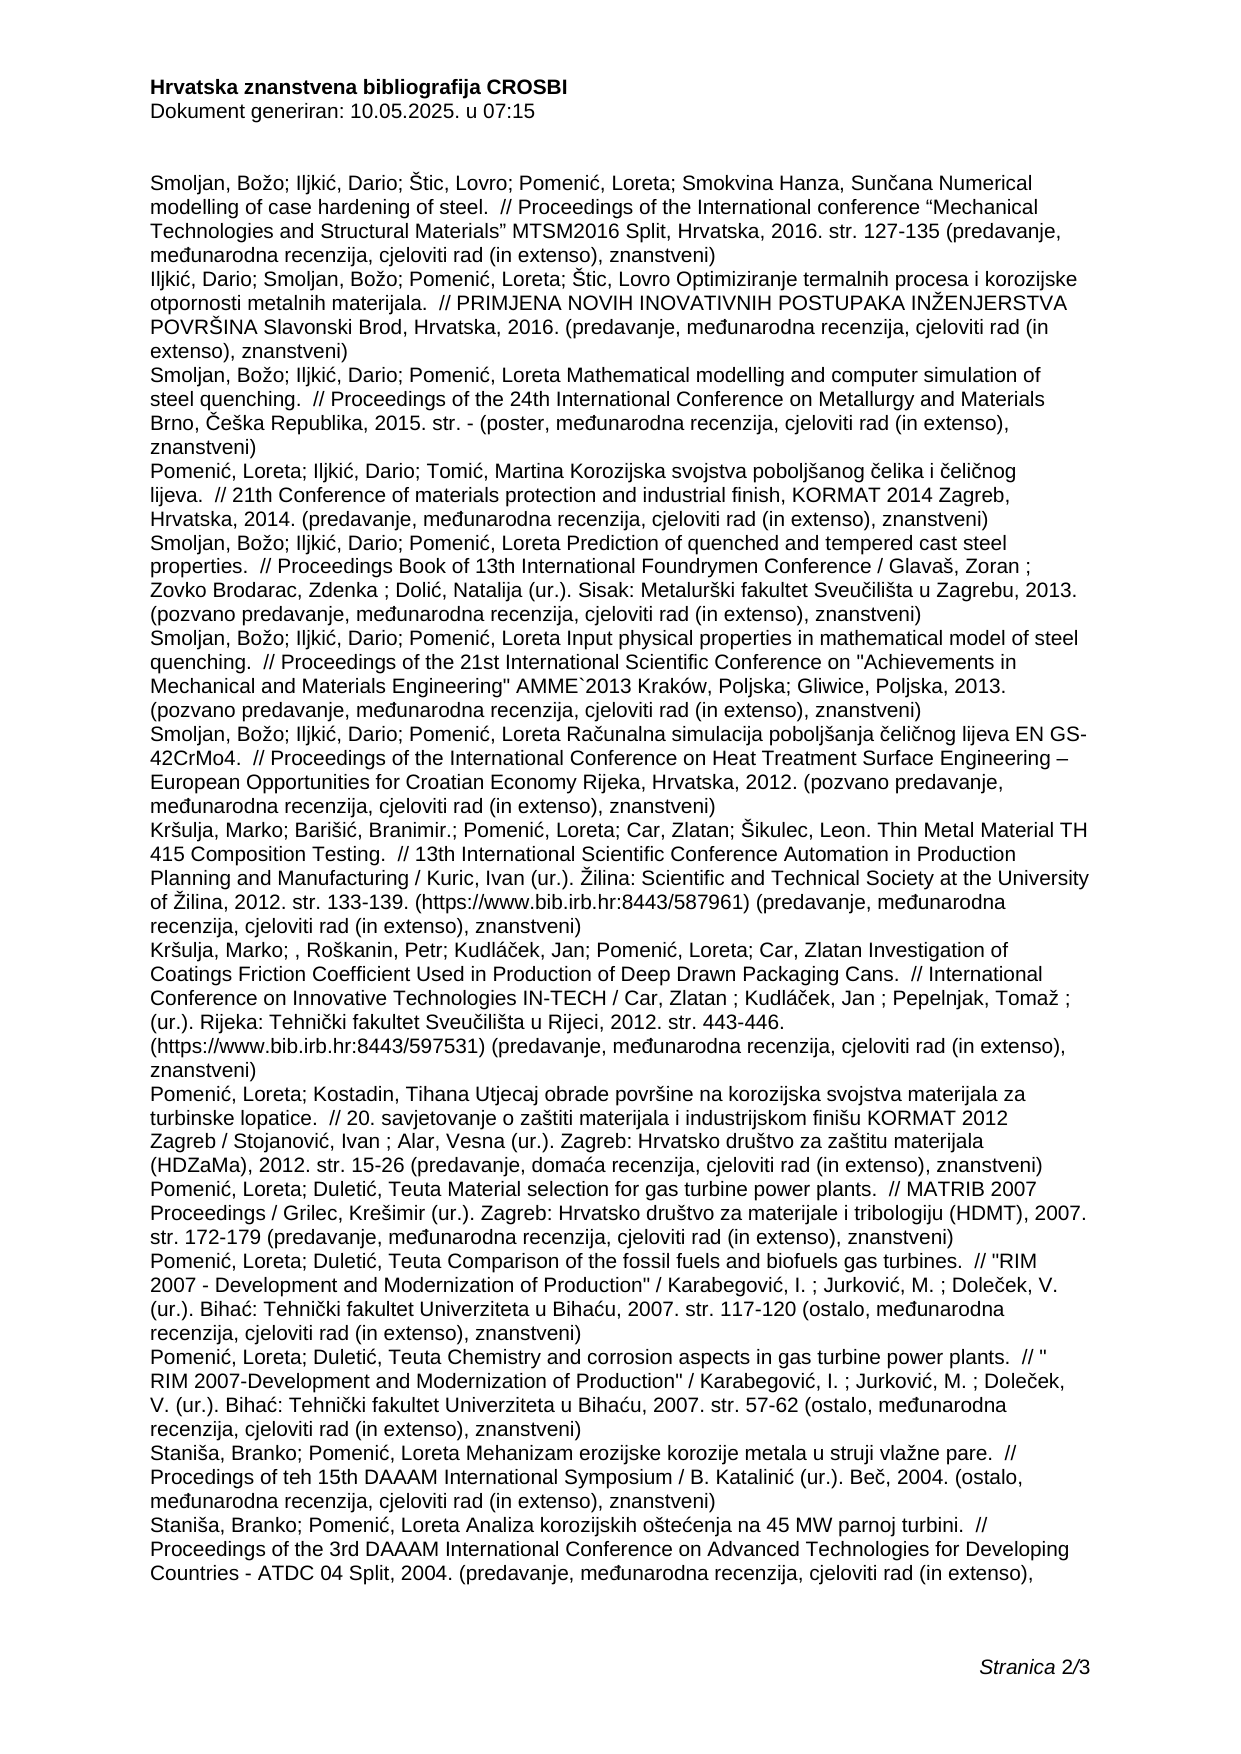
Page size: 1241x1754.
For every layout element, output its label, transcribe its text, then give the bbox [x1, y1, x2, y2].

text Iljkić, Dario; Smoljan, Božo; Pomenić, Loreta; Štic, Lovro [150, 267, 1090, 363]
text Smoljan, Božo; Iljkić, Dario; Štic, Lovro; Pomenić, Loreta; Smokvina Hanza, Sunčana [150, 171, 1090, 267]
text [150, 1513, 1090, 1584]
text Kršulja, Marko; Barišić, Branimir.; Pomenić, Loreta; Car, Zlatan; Šikulec, Leon. [150, 818, 1090, 938]
text Smoljan, Božo; Iljkić, Dario; Pomenić, Loreta [150, 363, 1090, 458]
text Smoljan, Božo; Iljkić, Dario; Pomenić, Loreta [150, 530, 1090, 626]
text Pomenić, Loreta; Kostadin, Tihana [150, 1081, 1090, 1177]
text Pomenić, Loreta; Iljkić, Dario; Tomić, Martina [150, 458, 1090, 530]
text Staniša, Branko; Pomenić, Loreta [150, 1441, 1090, 1513]
text Kršulja, Marko; , Roškanin, Petr; Kudláček, Jan; Pomenić, Loreta; Car, Zlatan [150, 938, 1090, 1081]
text Smoljan, Božo; Iljkić, Dario; Pomenić, Loreta [150, 722, 1090, 818]
text Pomenić, Loreta; Duletić, Teuta [150, 1177, 1090, 1249]
text Pomenić, Loreta; Duletić, Teuta [150, 1345, 1090, 1441]
text Smoljan, Božo; Iljkić, Dario; Pomenić, Loreta [150, 626, 1090, 722]
text Pomenić, Loreta; Duletić, Teuta [150, 1249, 1090, 1345]
